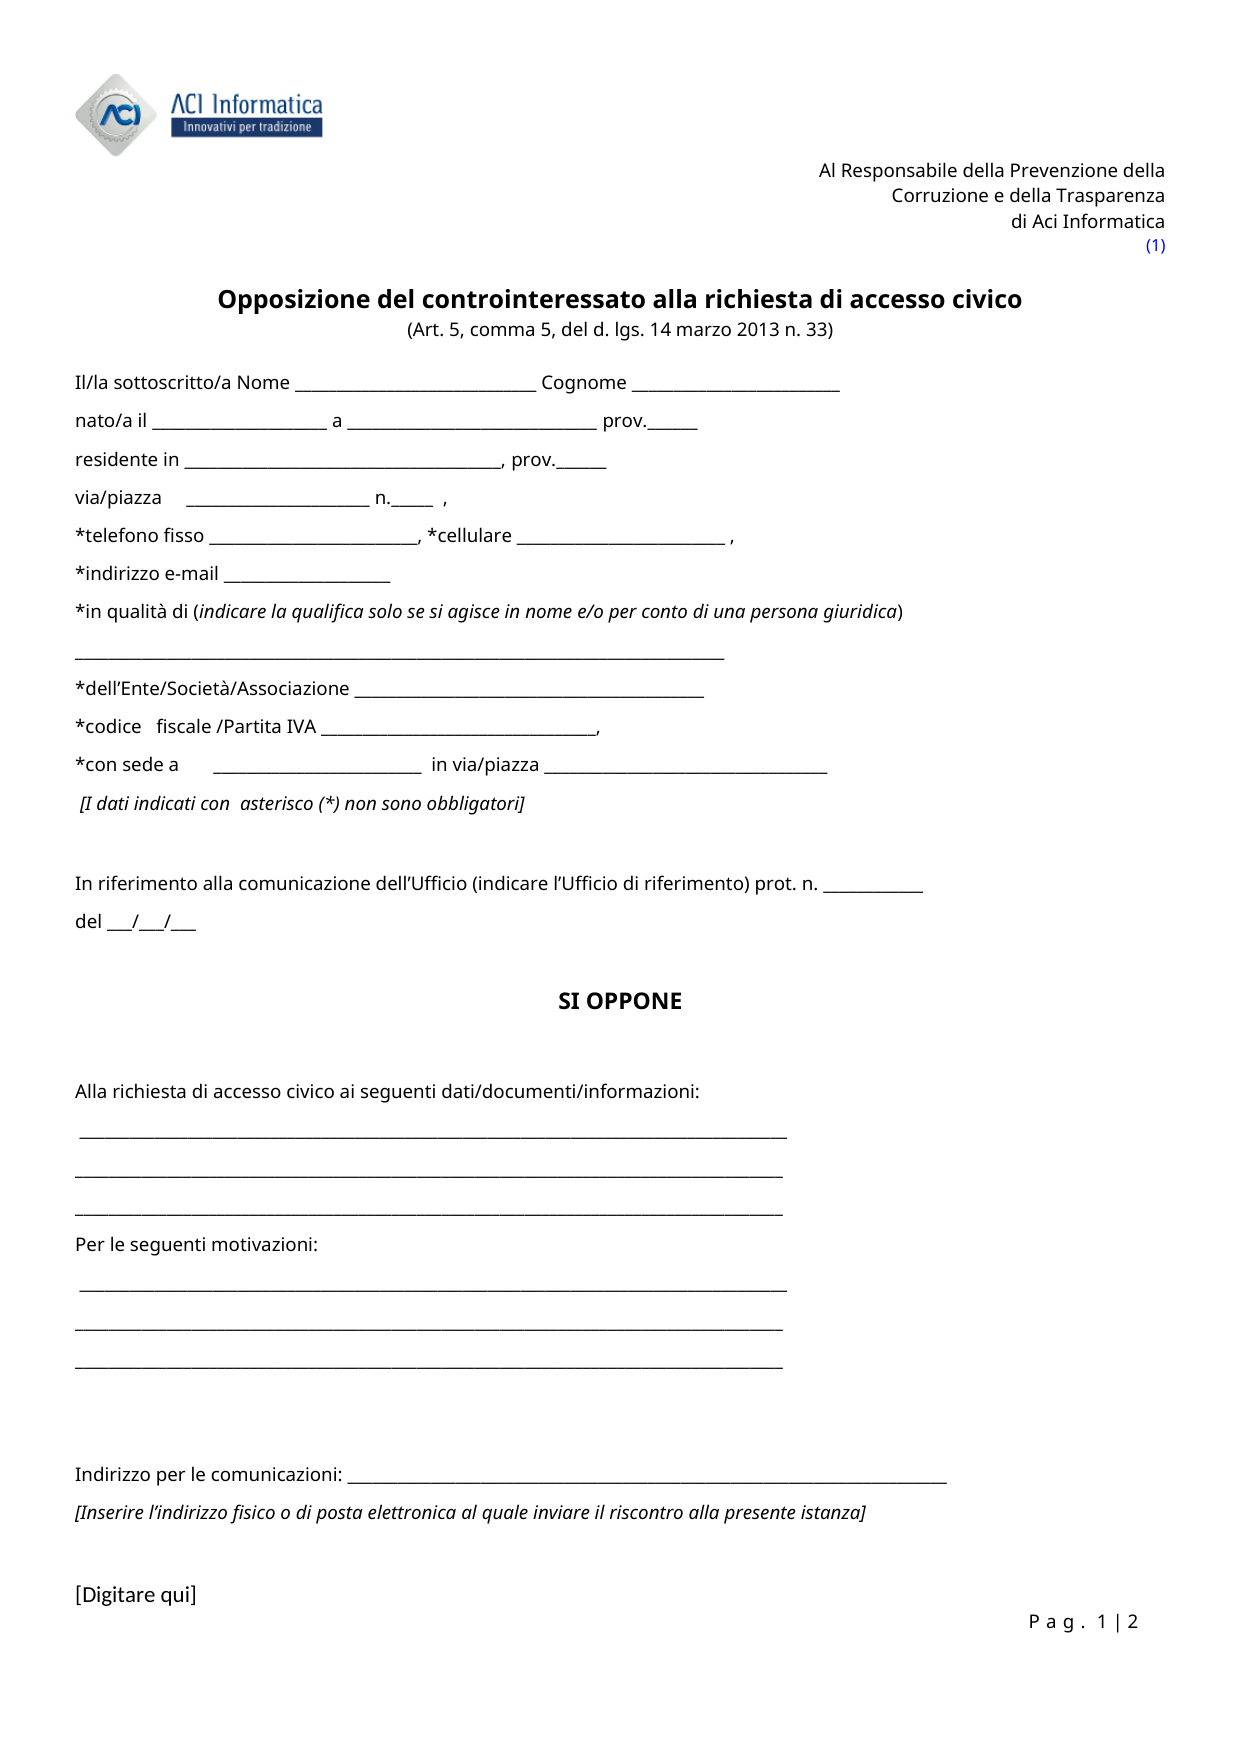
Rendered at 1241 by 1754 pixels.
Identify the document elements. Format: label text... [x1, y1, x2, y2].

text residente in ______________________________________, ​prov.​______ ​ [75, 446, 1165, 471]
text del ___/___/___ [75, 908, 1165, 934]
text _____________________________________________________________________________________ [75, 1155, 1165, 1181]
text _____________________________________________________________________________________ [75, 1270, 1165, 1295]
picture [75, 73, 323, 157]
text via/piazza ______________________ ​n.​_____ , [75, 484, 1165, 509]
text Per le seguenti motivazioni: [75, 1231, 1165, 1257]
text _____________________________________________________________________________________ [75, 1308, 1165, 1333]
text Corruzione e della Trasparenza [75, 182, 1165, 208]
text Alla richiesta di accesso civico ai seguenti dati/documenti/informazioni: [75, 1078, 1165, 1104]
text *codice fiscale /Partita IVA _________________________________, [75, 713, 1165, 739]
text _____________________________________________________________________________________ [75, 1117, 1165, 1142]
text Al Responsabile della Prevenzione della [75, 157, 1165, 182]
text nato/a il _____________________ a ______________________________ ​prov.​______ [75, 408, 1165, 433]
text *dell’Ente/Società/Associazione __________________________________________ [75, 675, 1165, 701]
text di Aci Informatica​ [75, 208, 1165, 233]
text SI OPPONE [75, 985, 1165, 1016]
text *indirizzo e-mail ____________________ [75, 561, 1165, 586]
text Indirizzo per le comunicazioni: ________________________________________________________________________ [75, 1461, 1165, 1486]
text In riferimento alla comunicazione dell’Ufficio (indicare l’Ufficio di riferimento) prot. n. ____________ [75, 870, 1165, 896]
text Opposizione del controinteressato alla richiesta di accesso civico [75, 282, 1165, 316]
text (Art. 5, comma 5, del d. lgs. 14 marzo 2013 n. 33) [75, 316, 1165, 341]
text _____________________________________________________________________________________ [75, 1346, 1165, 1372]
text _____________________________________________________________________________________ [75, 1193, 1165, 1219]
text [Inserire l’indirizzo fisico o di posta elettronica al quale inviare il riscontro alla presente istanza] [75, 1499, 1165, 1524]
text *in qualità di (indicare la qualifica solo se si agisce in nome e/o per conto di una persona giuridica) ______________________________________________________________________________ [75, 599, 1165, 662]
text [I dati indicati con ​ asterisco (*) non sono obbligatori] [75, 790, 1165, 815]
text *telefono fisso _________________________, *cellulare _________________________ , [75, 522, 1165, 548]
text ​ (1) [75, 233, 1165, 256]
text *con sede a _________________________ in via/piazza __________________________________ [75, 752, 1165, 777]
text Il/la sottoscritto/a Nome _____________________________ Cognome _________________________ [75, 369, 1165, 395]
